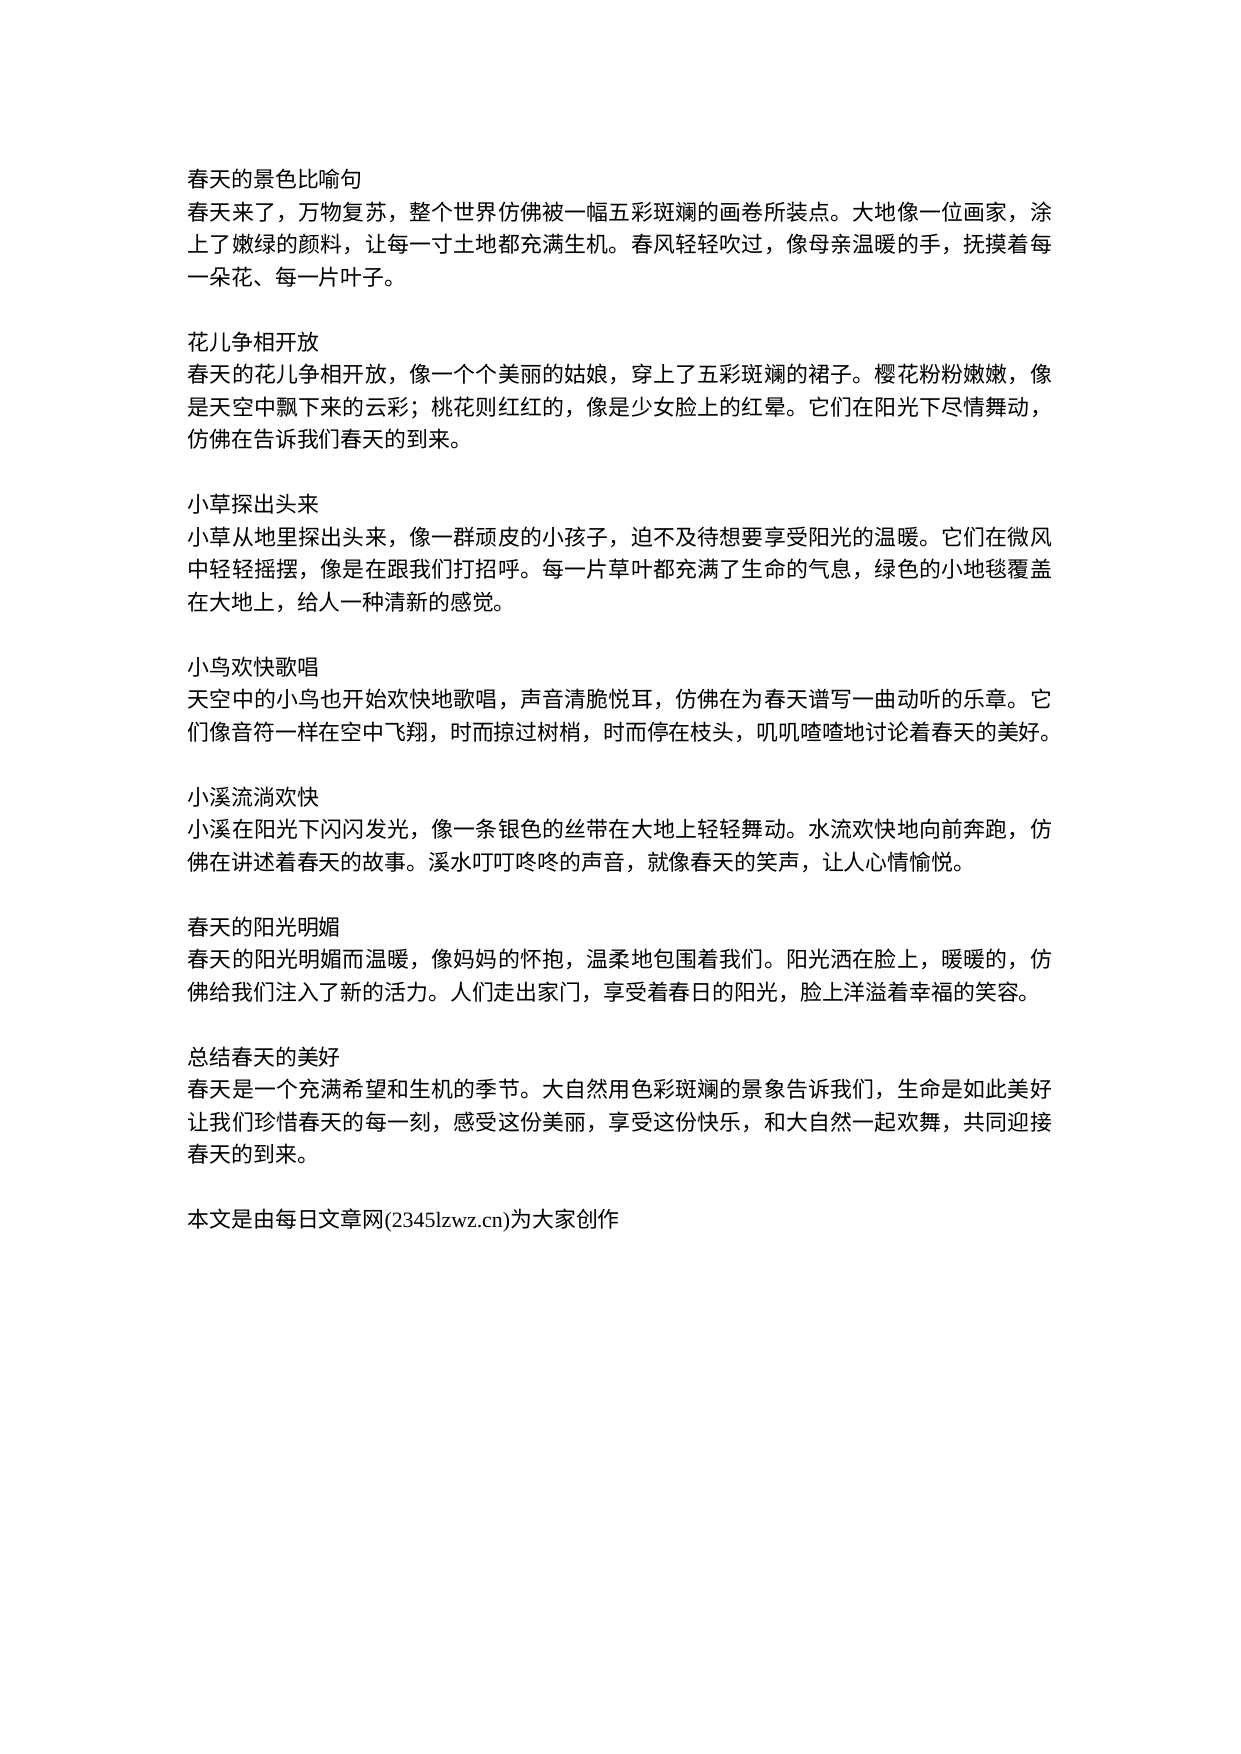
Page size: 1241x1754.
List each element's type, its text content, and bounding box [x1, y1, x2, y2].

text 小鸟欢快歌唱 [187, 649, 1053, 682]
text 总结春天的美好 [187, 1039, 1053, 1072]
text 天空中的小鸟也开始欢快地歌唱，声音清脆悦耳，仿佛在为春天谱写一曲动听的乐章。它们像音符一样在空中飞翔，时而掠过树梢，时而停在枝头，叽叽喳喳地讨论着春天的美好。 [187, 682, 1053, 747]
text 春天的阳光明媚而温暖，像妈妈的怀抱，温柔地包围着我们。阳光洒在脸上，暖暖的，仿佛给我们注入了新的活力。人们走出家门，享受着春日的阳光，脸上洋溢着幸福的笑容。 [187, 942, 1053, 1007]
text 春天的景色比喻句 [187, 162, 1053, 194]
text 春天是一个充满希望和生机的季节。大自然用色彩斑斓的景象告诉我们，生命是如此美好。让我们珍惜春天的每一刻，感受这份美丽，享受这份快乐，和大自然一起欢舞，共同迎接春天的到来。 [187, 1072, 1053, 1169]
text 小草从地里探出头来，像一群顽皮的小孩子，迫不及待想要享受阳光的温暖。它们在微风中轻轻摇摆，像是在跟我们打招呼。每一片草叶都充满了生命的气息，绿色的小地毯覆盖在大地上，给人一种清新的感觉。 [187, 519, 1053, 617]
text 春天的阳光明媚 [187, 909, 1053, 942]
text 本文是由每日文章网(2345lzwz.cn)为大家创作 [187, 1202, 1053, 1234]
text 小溪流淌欢快 [187, 779, 1053, 812]
text 花儿争相开放 [187, 324, 1053, 357]
text 春天来了，万物复苏，整个世界仿佛被一幅五彩斑斓的画卷所装点。大地像一位画家，涂上了嫩绿的颜料，让每一寸土地都充满生机。春风轻轻吹过，像母亲温暖的手，抚摸着每一朵花、每一片叶子。 [187, 194, 1053, 292]
text 春天的花儿争相开放，像一个个美丽的姑娘，穿上了五彩斑斓的裙子。樱花粉粉嫩嫩，像是天空中飘下来的云彩；桃花则红红的，像是少女脸上的红晕。它们在阳光下尽情舞动，仿佛在告诉我们春天的到来。 [187, 357, 1053, 454]
text 小草探出头来 [187, 487, 1053, 519]
text 小溪在阳光下闪闪发光，像一条银色的丝带在大地上轻轻舞动。水流欢快地向前奔跑，仿佛在讲述着春天的故事。溪水叮叮咚咚的声音，就像春天的笑声，让人心情愉悦。 [187, 812, 1053, 877]
